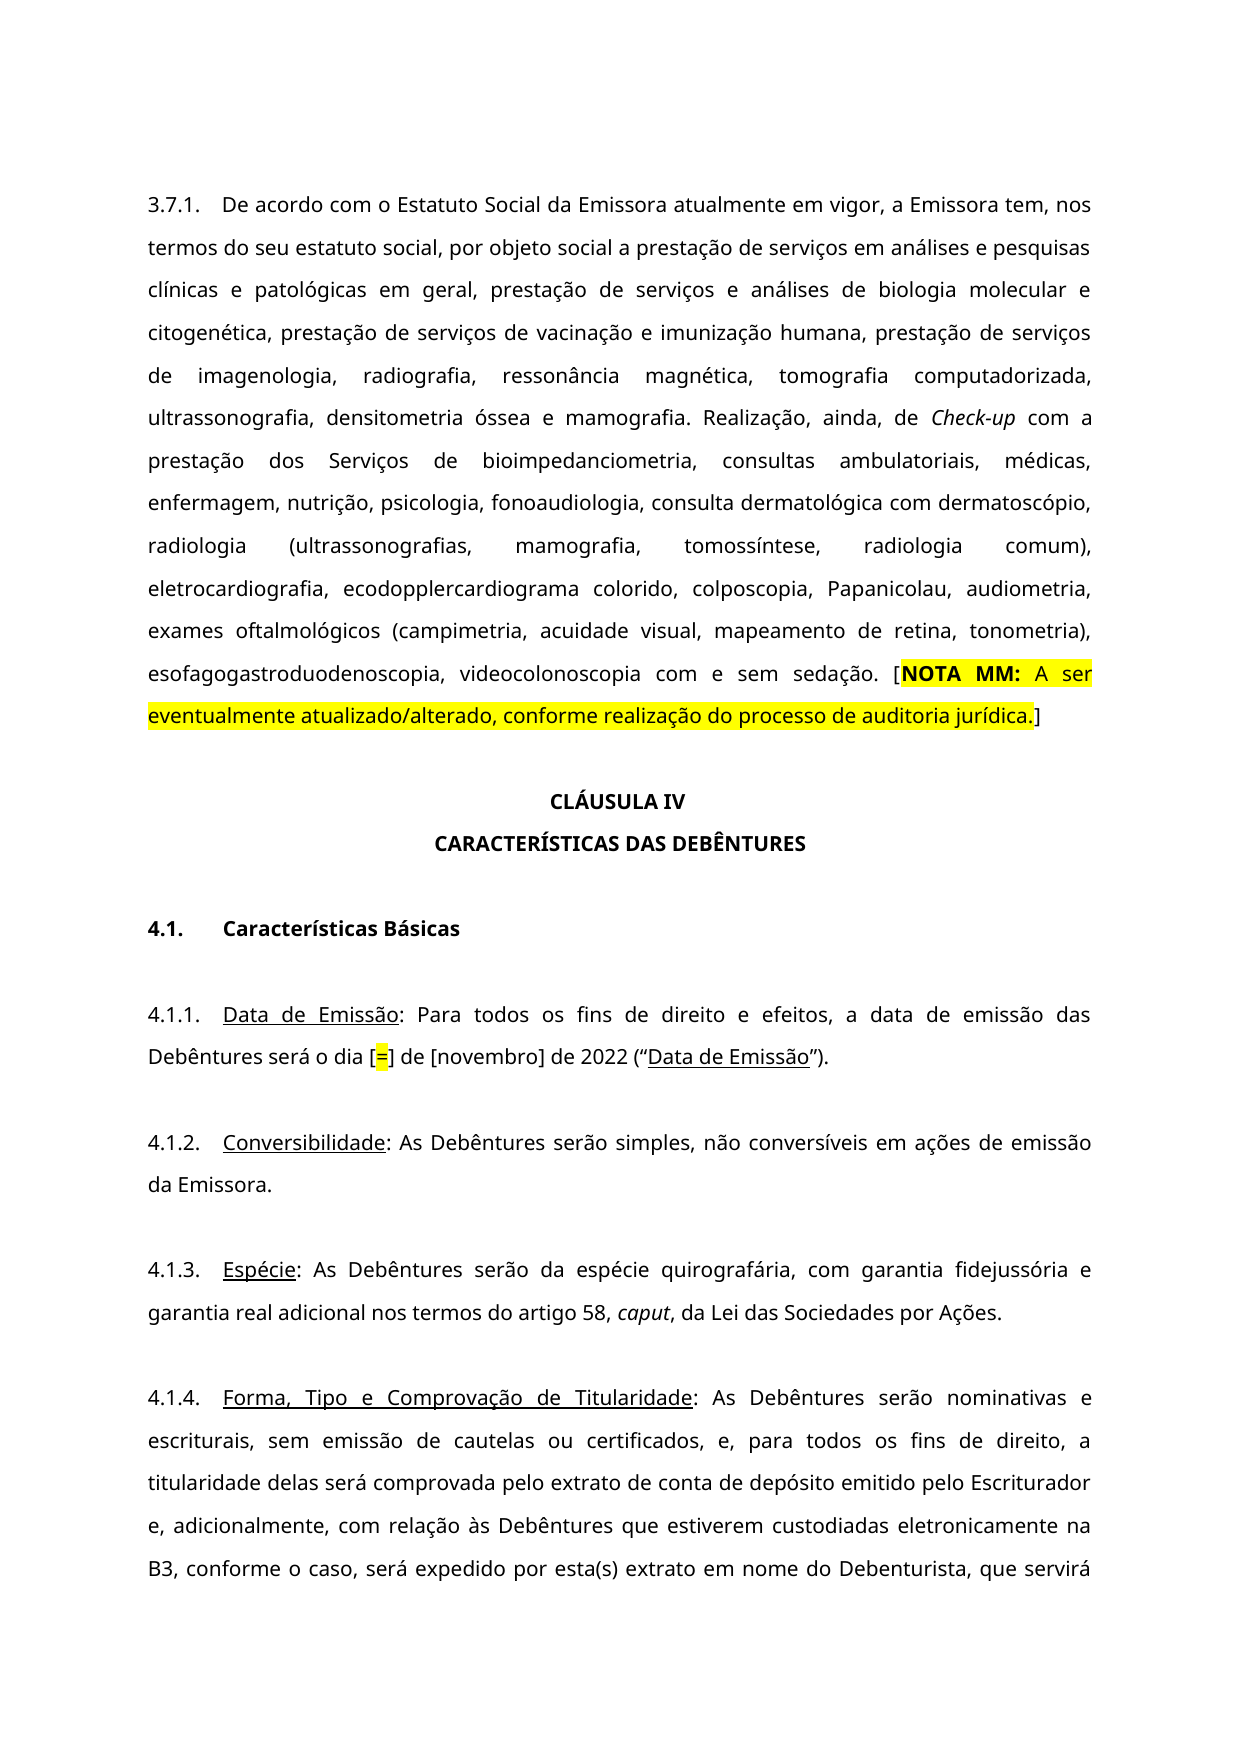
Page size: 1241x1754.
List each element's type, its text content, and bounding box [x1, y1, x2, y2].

list Data de Emissão: Para todos os fins de direito e efeitos, a data de emissão das Debêntures será o dia [=] de [novembro] de 2022 (“Data de Emissão”). [148, 1000, 1092, 1071]
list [148, 1383, 1092, 1582]
list Conversibilidade: As Debêntures serão simples, não conversíveis em ações de emissão da Emissora. [148, 1128, 1092, 1199]
text 3.7.1. De acordo com o Estatuto Social da Emissora atualmente em vigor, a Emissora tem, nos termos do seu estatuto social, por objeto social a prestação de serviços em análises e pesquisas clínicas e patológicas em geral, prestação de serviços e análises de biologia molecular e citogenética, prestação de serviços de vacinação e imunização humana, prestação de serviços de imagenologia, radiografia, ressonância magnética, tomografia computadorizada, ultrassonografia, densitometria óssea e mamografia. Realização, ainda, de Check-up com a prestação dos Serviços de bioimpedanciometria, consultas ambulatoriais, médicas, enfermagem, nutrição, psicologia, fonoaudiologia, consulta dermatológica com dermatoscópio, radiologia (ultrassonografias, mamografia, tomossíntese, radiologia comum), eletrocardiografia, ecodopplercardiograma colorido, colposcopia, Papanicolau, audiometria, exames oftalmológicos (campimetria, acuidade visual, mapeamento de retina, tonometria), esofagogastroduodenoscopia, videocolonoscopia com e sem sedação. [NOTA MM: A ser eventualmente atualizado/alterado, conforme realização do processo de auditoria jurídica.] [148, 190, 1092, 730]
list Espécie: As Debêntures serão da espécie quirografária, com garantia fidejussória e garantia real adicional nos termos do artigo 58, caput, da Lei das Sociedades por Ações. [148, 1255, 1092, 1326]
text CLÁUSULA IV CARACTERÍSTICAS DAS DEBÊNTURES [148, 787, 1092, 858]
list Características Básicas [148, 914, 1092, 943]
